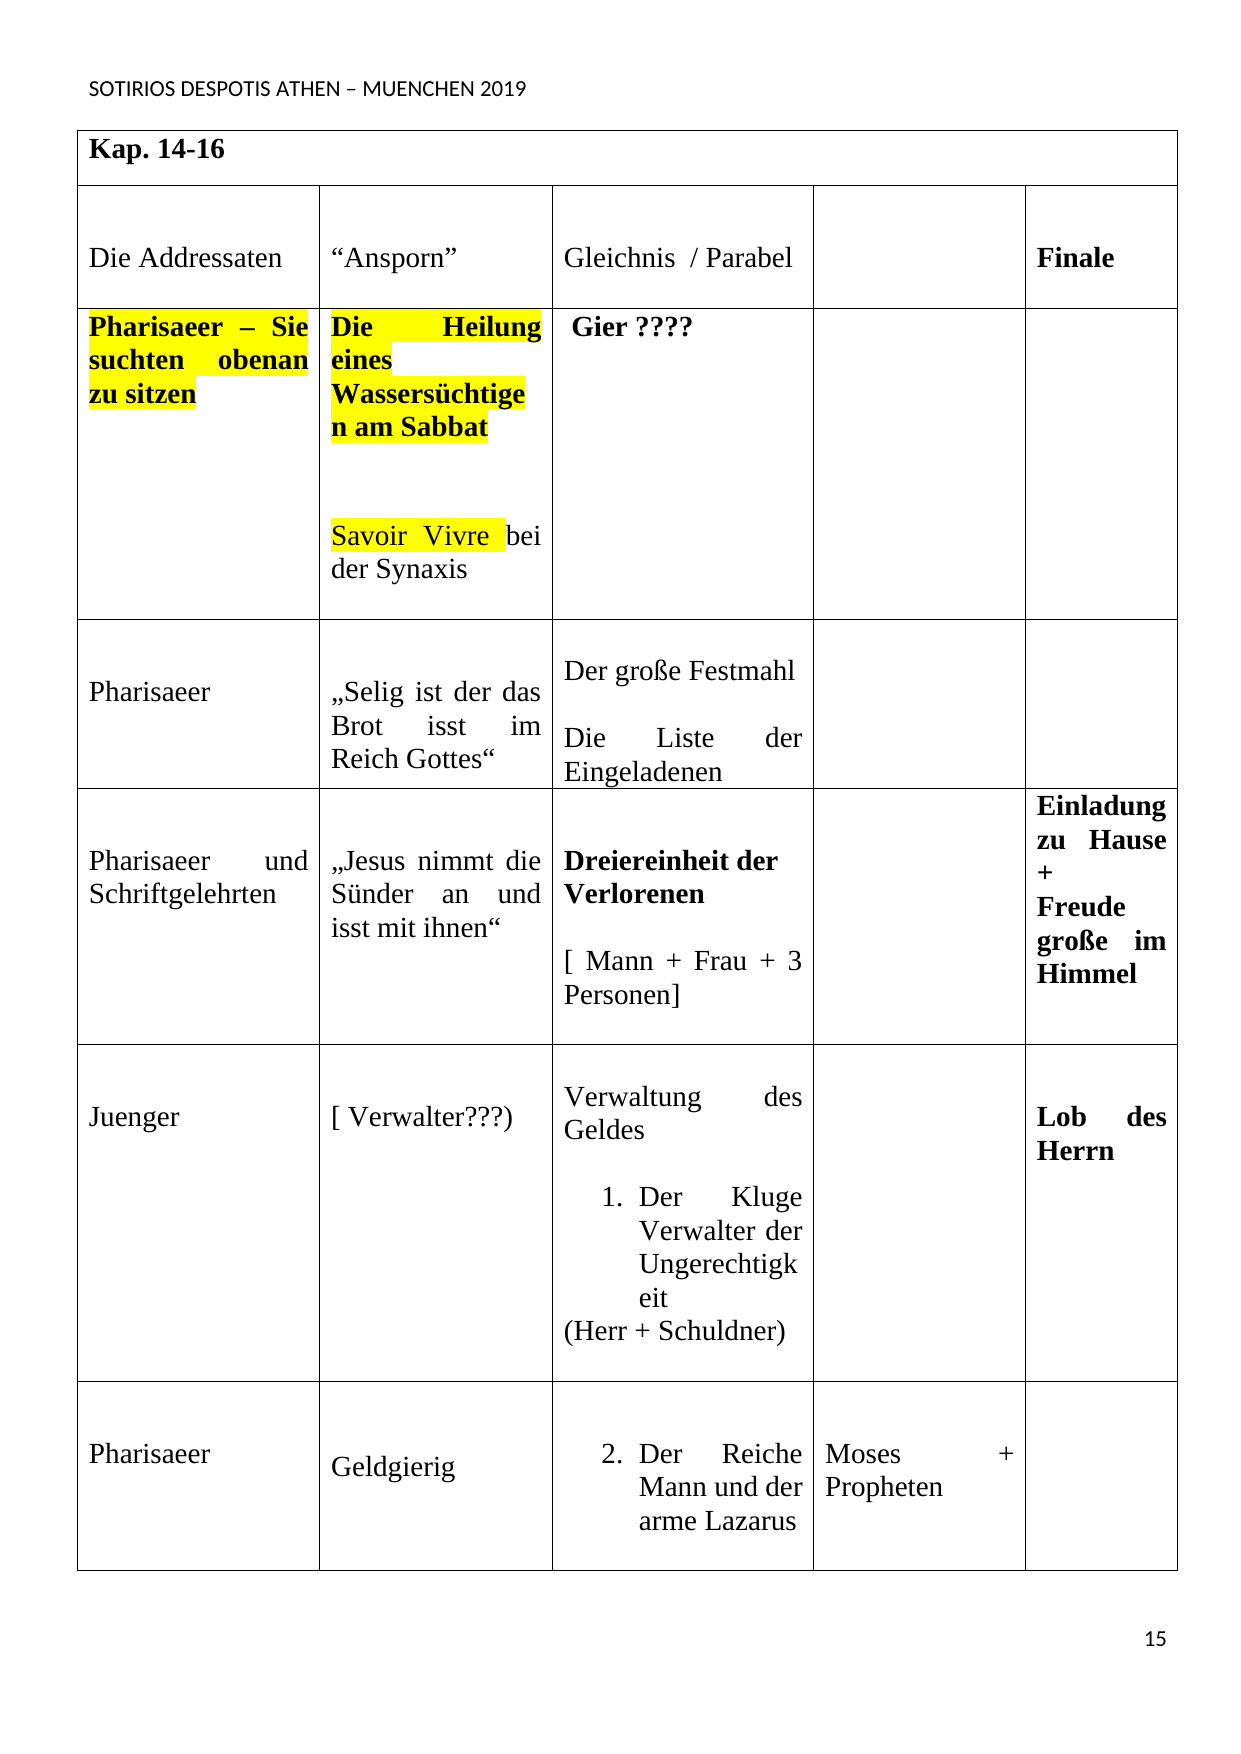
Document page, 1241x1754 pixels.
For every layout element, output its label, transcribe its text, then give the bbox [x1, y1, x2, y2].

table_cell Pharisaeer – Sie suchten obenan zu sitzen [78, 309, 319, 619]
table_cell “Ansporn” [320, 186, 552, 308]
table_cell Die Addressaten [78, 186, 319, 308]
table_cell [1026, 620, 1177, 787]
table_cell Pharisaeer [78, 1382, 319, 1570]
table_cell Dreiereinheit der Verlorenen [ Mann + Frau + 3 Personen] [553, 789, 813, 1044]
table_cell Gleichnis / Parabel [553, 186, 813, 308]
table_cell Pharisaeer und Schriftgelehrten [78, 789, 319, 1044]
table_cell Der große Festmahl Die Liste der Eingeladenen [553, 620, 813, 787]
table_cell Moses + Propheten [814, 1382, 1025, 1570]
table_cell [ Verwalter???) [320, 1045, 552, 1381]
table_cell Juenger [78, 1045, 319, 1381]
table_cell „Selig ist der das Brot isst im Reich Gottes“ [320, 620, 552, 787]
table_cell geldgierig [320, 1382, 552, 1570]
table_cell „Jesus nimmt die Sünder an und isst mit ihnen“ [320, 789, 552, 1044]
table_cell Die Heilung eines Wassersüchtigen am Sabbat Savoir Vivre bei der Synaxis [320, 309, 552, 619]
table_cell Finale [1026, 186, 1177, 308]
table_cell [1026, 1382, 1177, 1570]
table_header Kap. 14-16 [78, 131, 1177, 185]
table_cell Lob des Herrn [1026, 1045, 1177, 1381]
table_cell [814, 620, 1025, 787]
table_cell Verwaltung des Geldes Der Kluge Verwalter der Ungerechtigkeit (Herr + Schuldner) [553, 1045, 813, 1381]
table_cell [814, 789, 1025, 1044]
table_cell Pharisaeer [78, 620, 319, 787]
table_cell [814, 309, 1025, 619]
table_cell [1026, 309, 1177, 619]
table_cell [814, 1045, 1025, 1381]
table_cell Gier ???? [553, 309, 813, 619]
table_cell Der Reiche Mann und der arme Lazarus [553, 1382, 813, 1570]
table_cell [814, 186, 1025, 308]
table_cell Einladung zu Hause + Freude große im Himmel [1026, 789, 1177, 1044]
